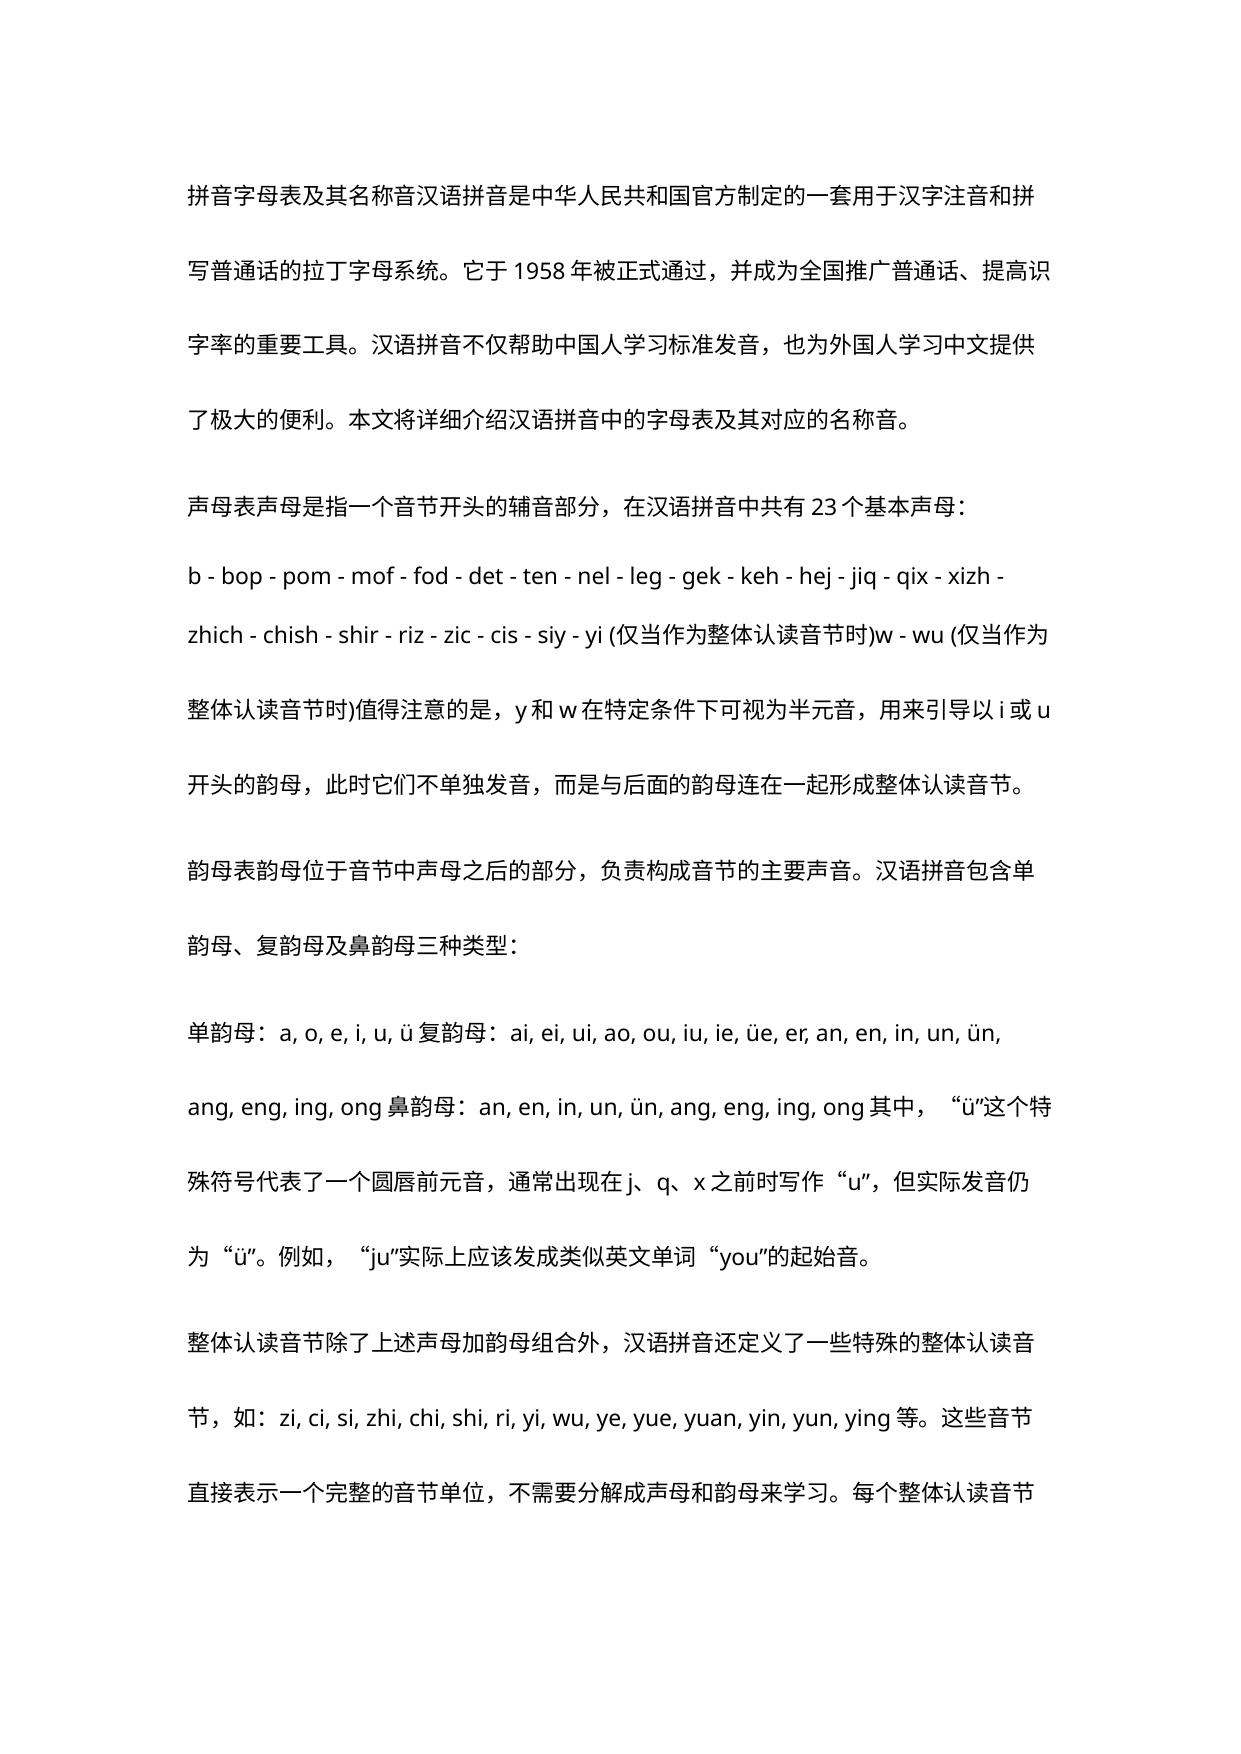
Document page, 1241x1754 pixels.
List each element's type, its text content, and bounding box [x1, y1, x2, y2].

text 声母表声母是指一个音节开头的辅音部分，在汉语拼音中共有23个基本声母： [187, 473, 1053, 538]
text 拼音字母表及其名称音汉语拼音是中华人民共和国官方制定的一套用于汉字注音和拼写普通话的拉丁字母系统。它于1958年被正式通过，并成为全国推广普通话、提高识字率的重要工具。汉语拼音不仅帮助中国人学习标准发音，也为外国人学习中文提供了极大的便利。本文将详细介绍汉语拼音中的字母表及其对应的名称音。 [187, 162, 1053, 451]
text 韵母表韵母位于音节中声母之后的部分，负责构成音节的主要声音。汉语拼音包含单韵母、复韵母及鼻韵母三种类型： [187, 837, 1053, 977]
text 单韵母：a, o, e, i, u, ü复韵母：ai, ei, ui, ao, ou, iu, ie, üe, er, an, en, in, un, ün, ang, eng, ing, ong鼻韵母：an, en, in, un, ün, ang, eng, ing, ong其中，“ü”这个特殊符号代表了一个圆唇前元音，通常出现在j、q、x之前时写作“u”，但实际发音仍为“ü”。例如，“ju”实际上应该发成类似英文单词“you”的起始音。 [187, 999, 1053, 1288]
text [187, 1309, 1053, 1524]
text b - bop - pom - mof - fod - det - ten - nel - leg - gek - keh - hej - jiq - qix - xizh - zhich - chish - shir - riz - zic - cis - siy - yi (仅当作为整体认读音节时)w - wu (仅当作为整体认读音节时)值得注意的是，y和w在特定条件下可视为半元音，用来引导以i或u开头的韵母，此时它们不单独发音，而是与后面的韵母连在一起形成整体认读音节。 [187, 559, 1053, 816]
